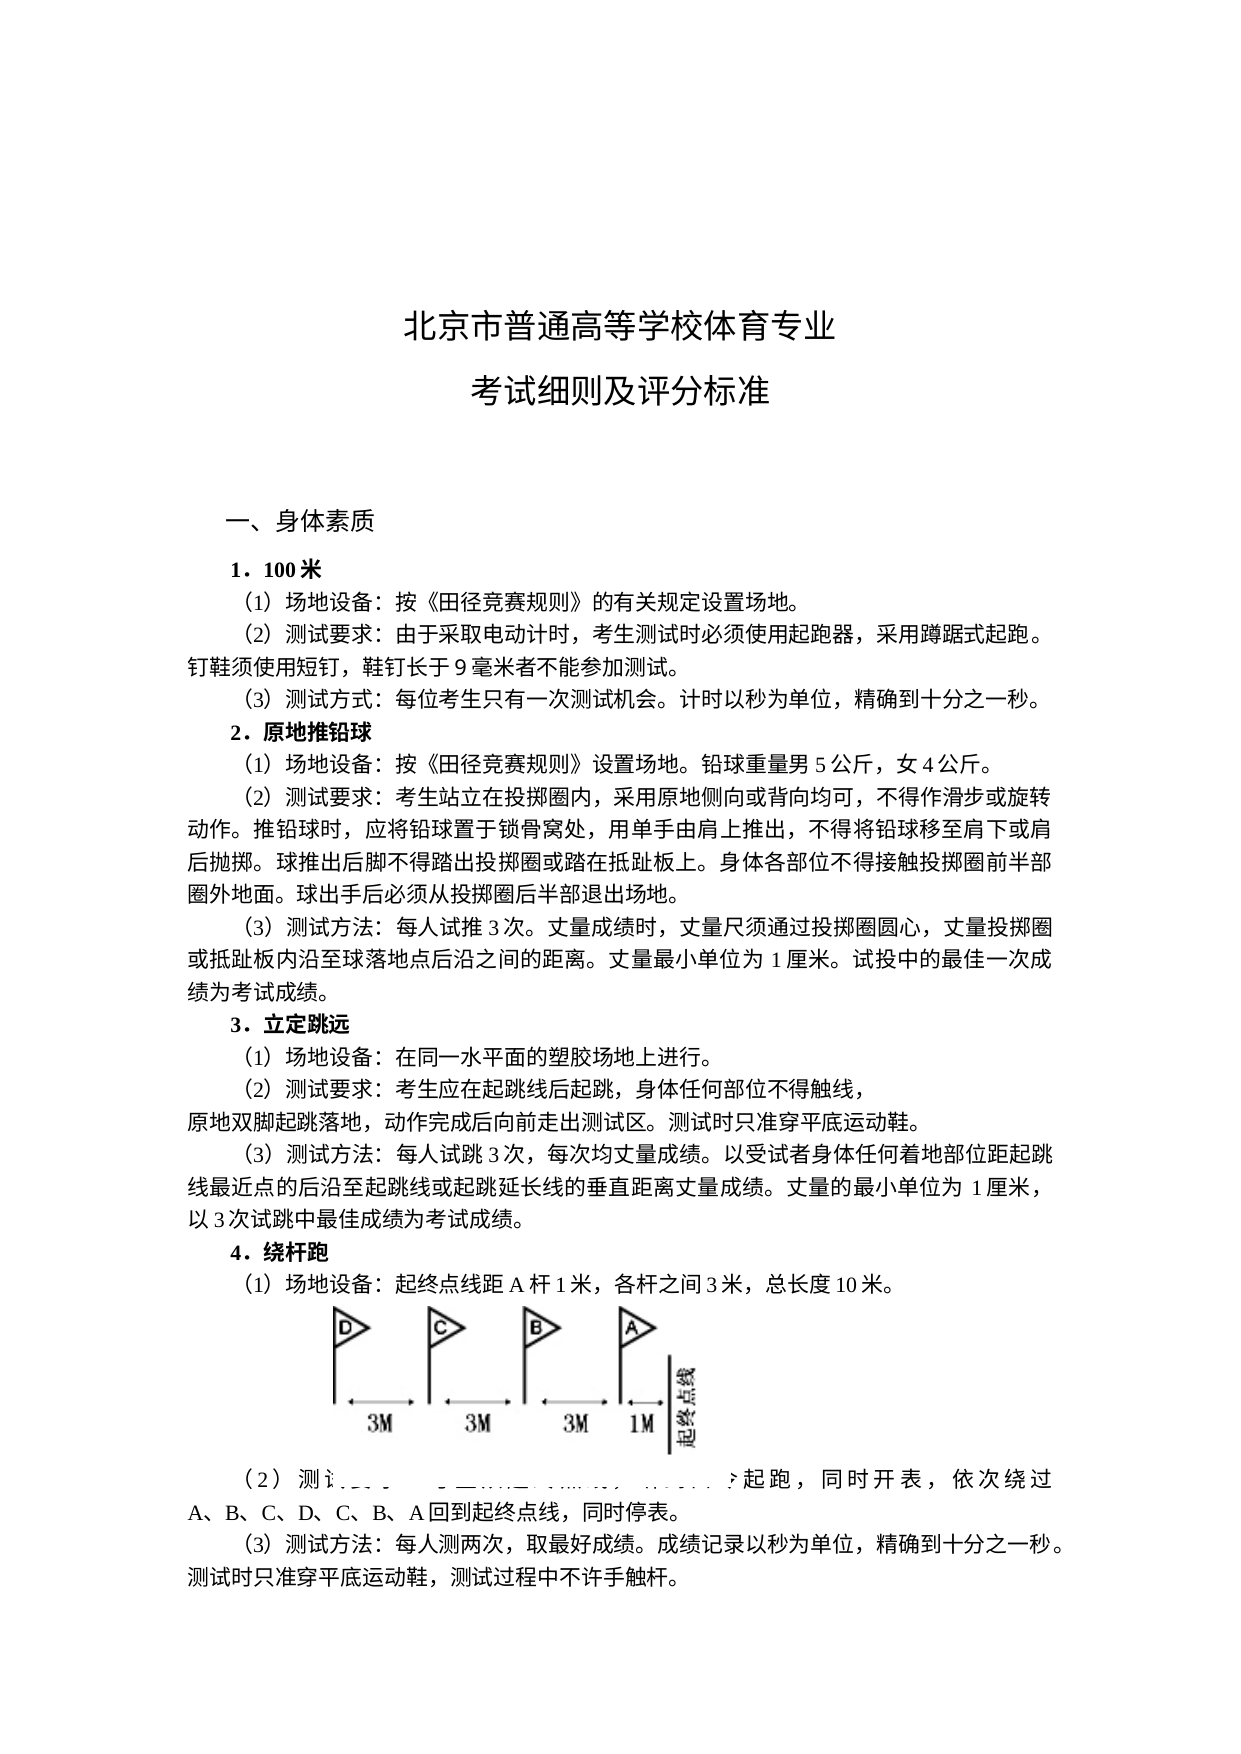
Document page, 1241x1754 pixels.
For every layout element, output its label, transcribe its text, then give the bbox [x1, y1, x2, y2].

text 一、身体素质 [187, 487, 1053, 552]
text （1）场地设备：按《田径竞赛规则》的有关规定设置场地。 [187, 584, 1053, 617]
text （2）测试要求：考生从起终点线，听到口令起跑，同时开表，依次绕过A、B、C、D、C、B、A回到起终点线，同时停表。 [187, 1462, 1053, 1527]
text 原地双脚起跳落地，动作完成后向前走出测试区。测试时只准穿平底运动鞋。 [187, 1104, 1053, 1137]
picture [333, 1306, 731, 1487]
text （1）场地设备：按《田径竞赛规则》设置场地。铅球重量男5公斤，女4公斤。 [187, 747, 1053, 779]
text （3）测试方法：每人测两次，取最好成绩。成绩记录以秒为单位，精确到十分之一秒。测试时只准穿平底运动鞋，测试过程中不许手触杆。 [187, 1527, 1053, 1592]
text 2．原地推铅球 [187, 714, 1053, 747]
text （1）场地设备：在同一水平面的塑胶场地上进行。 [187, 1039, 1053, 1072]
text 北京市普通高等学校体育专业 [187, 292, 1053, 357]
text 4．绕杆跑 [187, 1234, 1053, 1267]
text 1．100米 [187, 552, 1053, 584]
text （2）测试要求：考生应在起跳线后起跳，身体任何部位不得触线， [187, 1072, 1053, 1104]
text （3）测试方法：每人试推3次。丈量成绩时，丈量尺须通过投掷圈圆心，丈量投掷圈或抵趾板内沿至球落地点后沿之间的距离。丈量最小单位为1厘米。试投中的最佳一次成绩为考试成绩。 [187, 909, 1053, 1007]
text （3）测试方式：每位考生只有一次测试机会。计时以秒为单位，精确到十分之一秒。 [187, 682, 1053, 714]
text （1）场地设备：起终点线距A杆1米，各杆之间3米，总长度10米。 [187, 1267, 1053, 1299]
text （2）测试要求：由于采取电动计时，考生测试时必须使用起跑器，采用蹲踞式起跑。钉鞋须使用短钉，鞋钉长于9毫米者不能参加测试。 [187, 617, 1053, 682]
text （2）测试要求：考生站立在投掷圈内，采用原地侧向或背向均可，不得作滑步或旋转动作。推铅球时，应将铅球置于锁骨窝处，用单手由肩上推出，不得将铅球移至肩下或肩后抛掷。球推出后脚不得踏出投掷圈或踏在抵趾板上。身体各部位不得接触投掷圈前半部圈外地面。球出手后必须从投掷圈后半部退出场地。 [187, 779, 1053, 909]
text 3．立定跳远 [187, 1007, 1053, 1039]
text （3）测试方法：每人试跳3次，每次均丈量成绩。以受试者身体任何着地部位距起跳线最近点的后沿至起跳线或起跳延长线的垂直距离丈量成绩。丈量的最小单位为1厘米，以3次试跳中最佳成绩为考试成绩。 [187, 1137, 1053, 1234]
text 考试细则及评分标准 [187, 357, 1053, 422]
